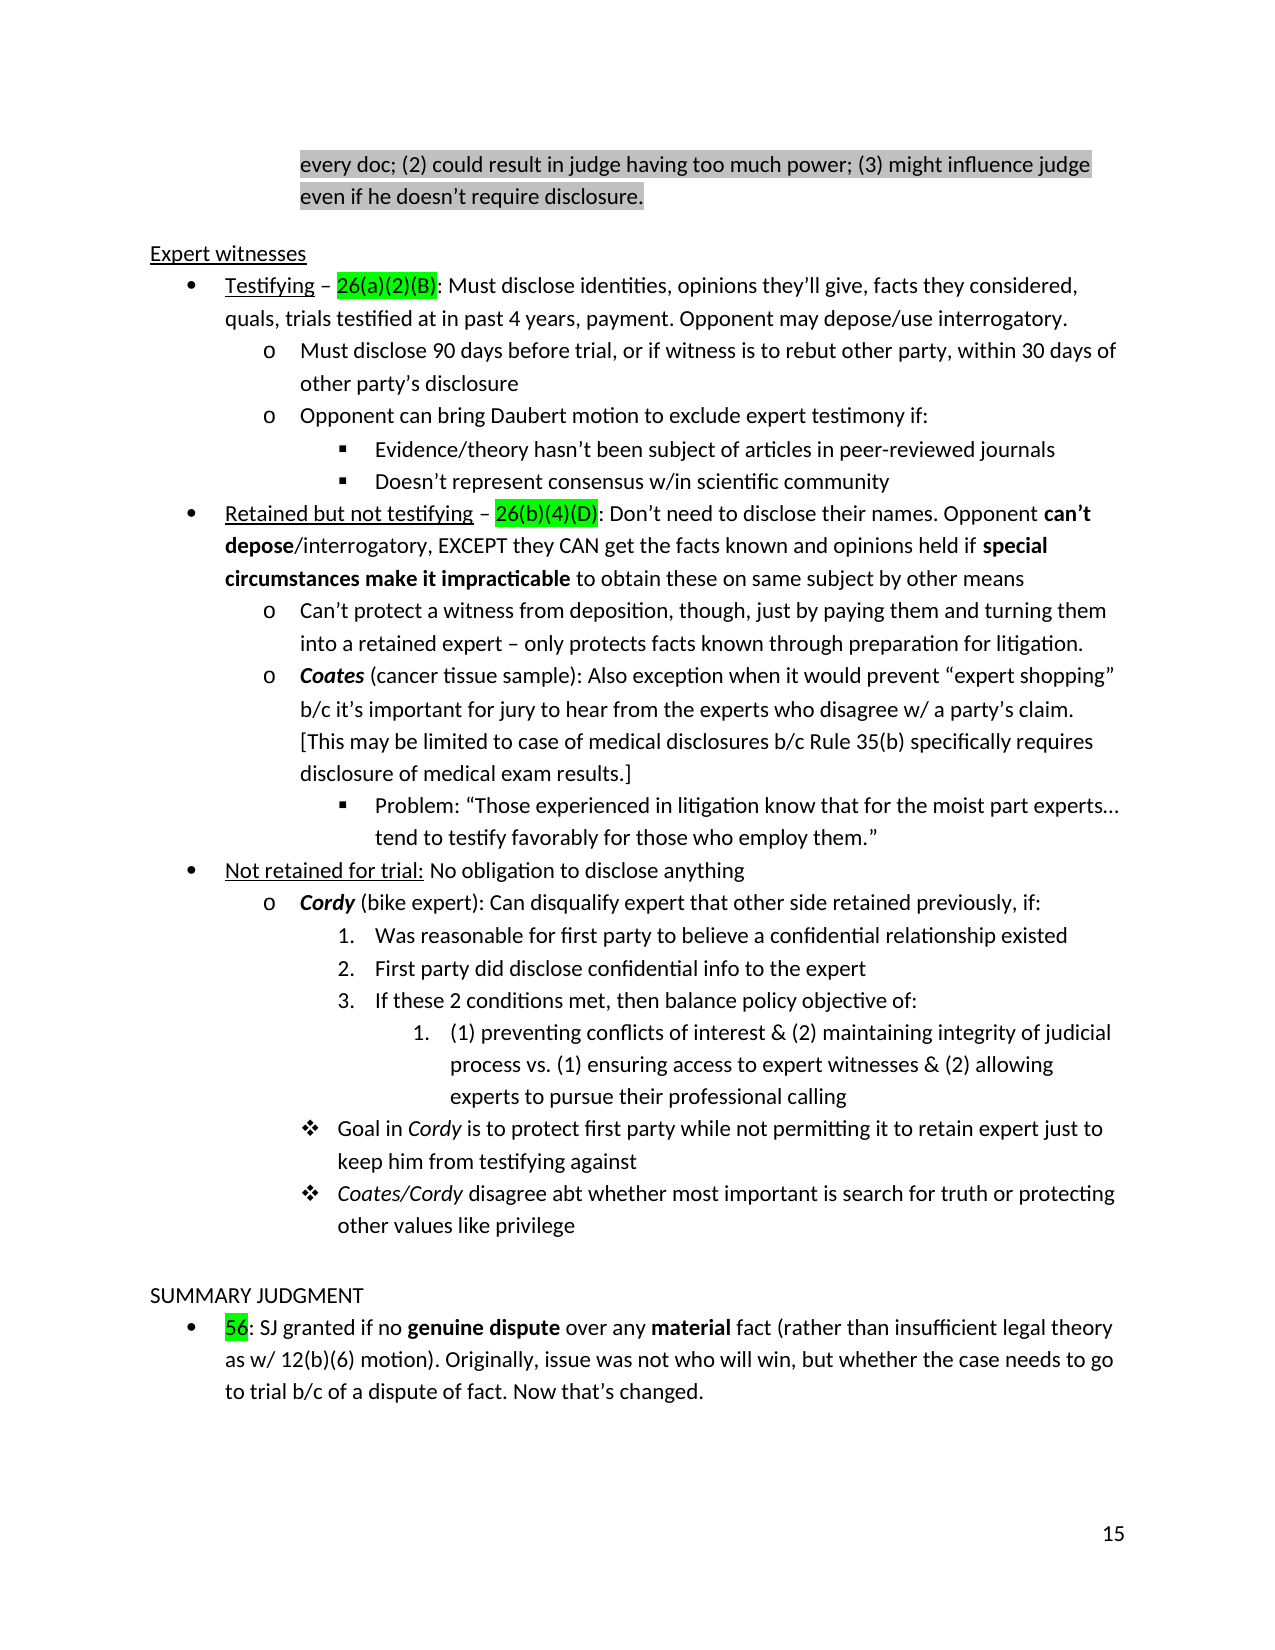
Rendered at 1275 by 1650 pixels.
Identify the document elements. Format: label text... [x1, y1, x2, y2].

list Evidence/theory hasn’t been subject of articles in peer-reviewed journals [337, 435, 1125, 463]
list Opponent can bring Daubert motion to exclude expert testimony if: [262, 401, 1125, 431]
list Was reasonable for first party to believe a confidential relationship existed [337, 921, 1125, 949]
list Can’t protect a witness from deposition, though, just by paying them and turning them into a retained expert – only protects facts known through preparation for litigation. [262, 596, 1125, 657]
list First party did disclose confidential info to the expert [337, 954, 1125, 982]
list Coates (cancer tissue sample): Also exception when it would prevent “expert shopping” b/c it’s important for jury to hear from the experts who disagree w/ a party’s claim. [This may be limited to case of medical disclosures b/c Rule 35(b) specifically requires disclosure of medical exam results.] [262, 661, 1125, 787]
list 56: SJ granted if no genuine dispute over any material fact (rather than insufficient legal theory as w/ 12(b)(6) motion). Originally, issue was not who will win, but whether the case needs to go to trial b/c of a dispute of fact. Now that’s changed. [187, 1313, 1125, 1405]
list If these 2 conditions met, then balance policy objective of: [337, 986, 1125, 1014]
list Not retained for trial: No obligation to disclose anything [187, 856, 1125, 884]
list (1) preventing conflicts of interest & (2) maintaining integrity of judicial process vs. (1) ensuring access to expert witnesses & (2) allowing experts to pursue their professional calling [412, 1018, 1125, 1110]
list Coates/Cordy disagree abt whether most important is search for truth or protecting other values like privilege [300, 1179, 1125, 1239]
list Problem: “Those experienced in litigation know that for the moist part experts…tend to testify favorably for those who employ them.” [337, 791, 1125, 852]
list Cordy (bike expert): Can disqualify expert that other side retained previously, if: [262, 888, 1125, 917]
list Goal in Cordy is to protect first party while not permitting it to retain expert just to keep him from testifying against [300, 1114, 1125, 1175]
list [262, 150, 1125, 210]
list Doesn’t represent consensus w/in scientific community [337, 467, 1125, 495]
list Must disclose 90 days before trial, or if witness is to rebut other party, within 30 days of other party’s disclosure [262, 336, 1125, 397]
text Expert witnesses [150, 239, 1125, 267]
list Retained but not testifying – 26(b)(4)(D): Don’t need to disclose their names. Opponent can’t depose/interrogatory, EXCEPT they CAN get the facts known and opinions held if special circumstances make it impracticable to obtain these on same subject by other means [187, 499, 1125, 592]
text SUMMARY JUDGMENT [150, 1281, 1125, 1309]
list Testifying – 26(a)(2)(B): Must disclose identities, opinions they’ll give, facts they considered, quals, trials testified at in past 4 years, payment. Opponent may depose/use interrogatory. [187, 272, 1125, 332]
